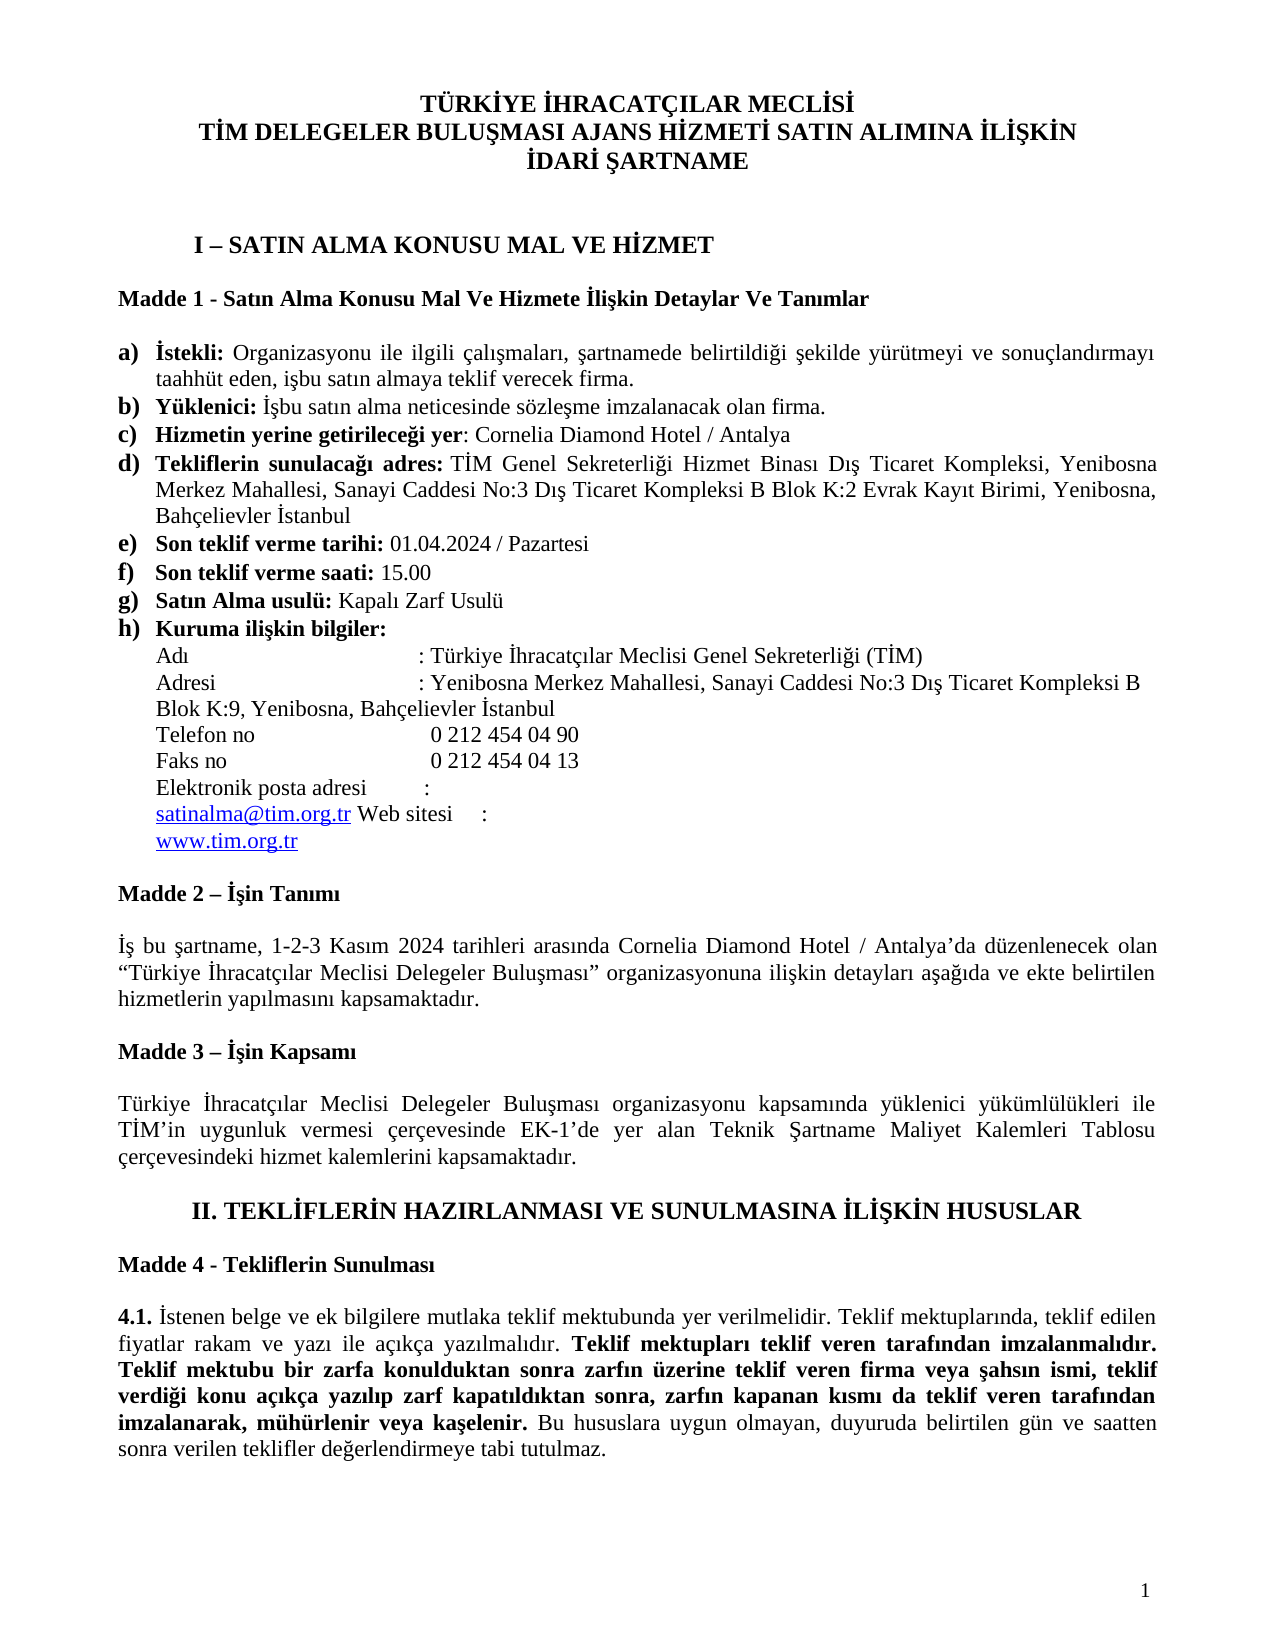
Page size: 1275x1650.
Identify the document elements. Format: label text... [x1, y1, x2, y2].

list Tekliflerin sunulacağı adres: TİM Genel Sekreterliği Hizmet Binası Dış Ticaret Kompleksi, Yenibosna Merkez Mahallesi, Sanayi Caddesi No:3 Dış Ticaret Kompleksi B Blok K:2 Evrak Kayıt Birimi, Yenibosna, Bahçelievler İstanbul [118, 449, 1157, 529]
text Telefon no 0 212 454 04 90 [156, 721, 1169, 748]
list Yüklenici: İşbu satın alma neticesinde sözleşme imzalanacak olan firma. [118, 392, 1169, 420]
text Türkiye İhracatçılar Meclisi Delegeler Buluşması organizasyonu kapsamında yüklenici yükümlülükleri ile TİM’in uygunluk vermesi çerçevesinde EK-1’de yer alan Teknik Şartname Maliyet Kalemleri Tablosu çerçevesindeki hizmet kalemlerini kapsamaktadır. [118, 1090, 1157, 1169]
text İş bu şartname, 1-2-3 Kasım 2024 tarihleri arasında Cornelia Diamond Hotel / Antalya’da düzenlenecek olan “Türkiye İhracatçılar Meclisi Delegeler Buluşması” organizasyonuna ilişkin detayları aşağıda ve ekte belirtilen hizmetlerin yapılmasını kapsamaktadır. [118, 932, 1157, 1011]
subtitle Son teklif verme saati: 15.00 [118, 557, 1169, 586]
text II. TEKLİFLERİN HAZIRLANMASI VE SUNULMASINA İLİŞKİN HUSUSLAR [191, 1196, 1169, 1225]
text Adresi : Yenibosna Merkez Mahallesi, Sanayi Caddesi No:3 Dış Ticaret Kompleksi B Blok K:9, Yenibosna, Bahçelievler İstanbul [156, 669, 1141, 721]
list İstekli: Organizasyonu ile ilgili çalışmaları, şartnamede belirtildiği şekilde yürütmeyi ve sonuçlandırmayı taahhüt eden, işbu satın almaya teklif verecek firma. [118, 338, 1156, 392]
text TÜRKİYE İHRACATÇILAR MECLİSİ [193, 89, 1081, 117]
subtitle Kuruma ilişkin bilgiler: [118, 614, 1169, 643]
subtitle Madde 3 – İşin Kapsamı [118, 1038, 1169, 1064]
subtitle Madde 2 – İşin Tanımı [118, 880, 1169, 906]
text TİM DELEGELER BULUŞMASI AJANS HİZMETİ SATIN ALIMINA İLİŞKİN İDARİ ŞARTNAME [193, 117, 1081, 175]
text I – SATIN ALMA KONUSU MAL VE HİZMET [193, 230, 1081, 259]
text Elektronik posta adresi : satinalma@tim.org.tr Web sitesi : www.tim.org.tr [156, 774, 626, 853]
list Hizmetin yerine getirileceği yer: Cornelia Diamond Hotel / Antalya [118, 420, 1169, 449]
list Satın Alma usulü: Kapalı Zarf Usulü [118, 586, 1169, 614]
subtitle Madde 1 - Satın Alma Konusu Mal Ve Hizmete İlişkin Detaylar Ve Tanımlar [118, 285, 1169, 311]
list İstenen belge ve ek bilgilere mutlaka teklif mektubunda yer verilmelidir. Teklif mektuplarında, teklif edilen fiyatlar rakam ve yazı ile açıkça yazılmalıdır. Teklif mektupları teklif veren tarafından imzalanmalıdır. Teklif mektubu bir zarfa konulduktan sonra zarfın üzerine teklif veren firma veya şahsın ismi, teklif verdiği konu açıkça yazılıp zarf kapatıldıktan sonra, zarfın kapanan kısmı da teklif veren tarafından imzalanarak, mühürlenir veya kaşelenir. Bu hususlara uygun olmayan, duyuruda belirtilen gün ve saatten sonra verilen teklifler değerlendirmeye tabi tutulmaz. [118, 1303, 1157, 1462]
subtitle Madde 4 - Tekliflerin Sunulması [118, 1251, 1169, 1277]
text Adı : Türkiye İhracatçılar Meclisi Genel Sekreterliği (TİM) [156, 643, 1169, 668]
list Son teklif verme tarihi: 01.04.2024 / Pazartesi [118, 529, 1169, 557]
text Faks no 0 212 454 04 13 [156, 748, 1169, 774]
